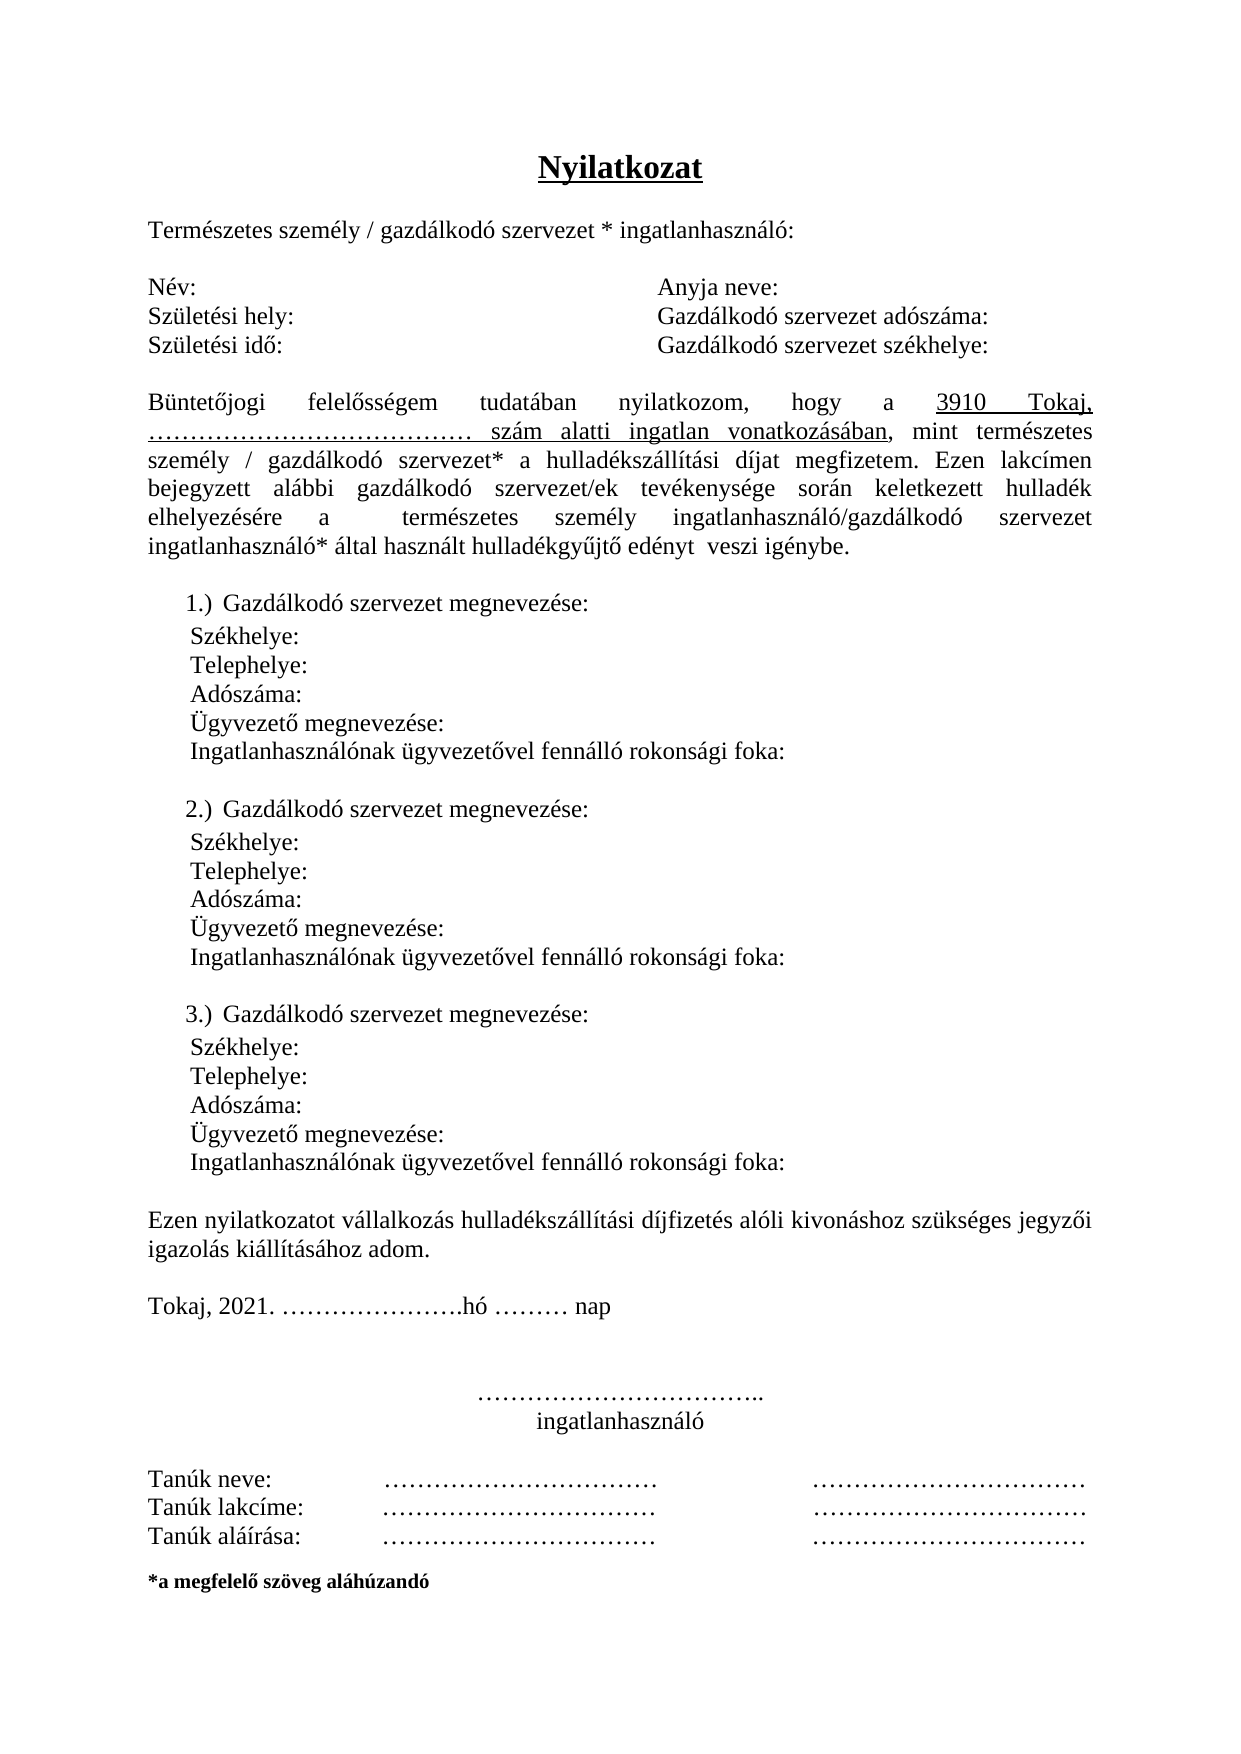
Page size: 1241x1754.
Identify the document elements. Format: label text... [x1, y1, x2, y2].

list Ügyvezető megnevezése: [190, 708, 1093, 736]
text Tanúk neve: …………………………… …………………………… [148, 1464, 1093, 1492]
text Természetes személy / gazdálkodó szervezet * ingatlanhasználó: [148, 215, 1093, 243]
list Gazdálkodó szervezet megnevezése: [185, 999, 1093, 1028]
text Születési idő: [148, 330, 583, 358]
list Ügyvezető megnevezése: [190, 913, 1093, 942]
text Büntetőjogi felelősségem tudatában nyilatkozom, hogy a 3910 Tokaj, ………………………………… szám alatti ingatlan vonatkozásában, mint természetes személy / gazdálkodó szervezet* a hulladékszállítási díjat megfizetem. Ezen lakcímen bejegyzett alábbi gazdálkodó szervezet/ek tevékenysége során keletkezett hulladék elhelyezésére a természetes személy ingatlanhasználó/gazdálkodó szervezet ingatlanhasználó* által használt hulladékgyűjtő edényt veszi igénybe. [148, 387, 1093, 560]
list Gazdálkodó szervezet megnevezése: [185, 794, 1093, 823]
list Telephelye: [190, 1061, 1093, 1090]
text Név: [148, 272, 583, 301]
text Ezen nyilatkozatot vállalkozás hulladékszállítási díjfizetés alóli kivonáshoz szükséges jegyzői igazolás kiállításához adom. [148, 1205, 1093, 1262]
list Adószáma: [190, 679, 1093, 708]
list Ingatlanhasználónak ügyvezetővel fennálló rokonsági foka: [190, 736, 1093, 765]
list Ingatlanhasználónak ügyvezetővel fennálló rokonsági foka: [190, 1147, 1093, 1176]
list Adószáma: [190, 884, 1093, 913]
list Gazdálkodó szervezet megnevezése: [185, 588, 1093, 617]
text Születési hely: [148, 301, 583, 330]
list Székhelye: [190, 621, 1093, 650]
list Adószáma: [190, 1090, 1093, 1119]
list Telephelye: [190, 650, 1093, 679]
text Gazdálkodó szervezet székhelye: [657, 330, 1093, 358]
list Székhelye: [190, 827, 1093, 856]
text …………………………….. [148, 1377, 1093, 1406]
text *a megfelelő szöveg aláhúzandó [148, 1569, 1093, 1593]
list Telephelye: [190, 856, 1093, 884]
text Gazdálkodó szervezet adószáma: [657, 301, 1093, 330]
text Anyja neve: [657, 272, 1093, 301]
list Ingatlanhasználónak ügyvezetővel fennálló rokonsági foka: [190, 942, 1093, 971]
text Tanúk aláírása: …………………………… …………………………… [148, 1521, 1093, 1550]
list Ügyvezető megnevezése: [190, 1119, 1093, 1147]
text Tanúk lakcíme: …………………………… …………………………… [148, 1492, 1093, 1521]
text ingatlanhasználó [148, 1406, 1093, 1435]
text Nyilatkozat [148, 148, 1093, 186]
list Székhelye: [190, 1032, 1093, 1061]
text Tokaj, 2021. ………………….hó ……… nap [148, 1291, 1093, 1320]
